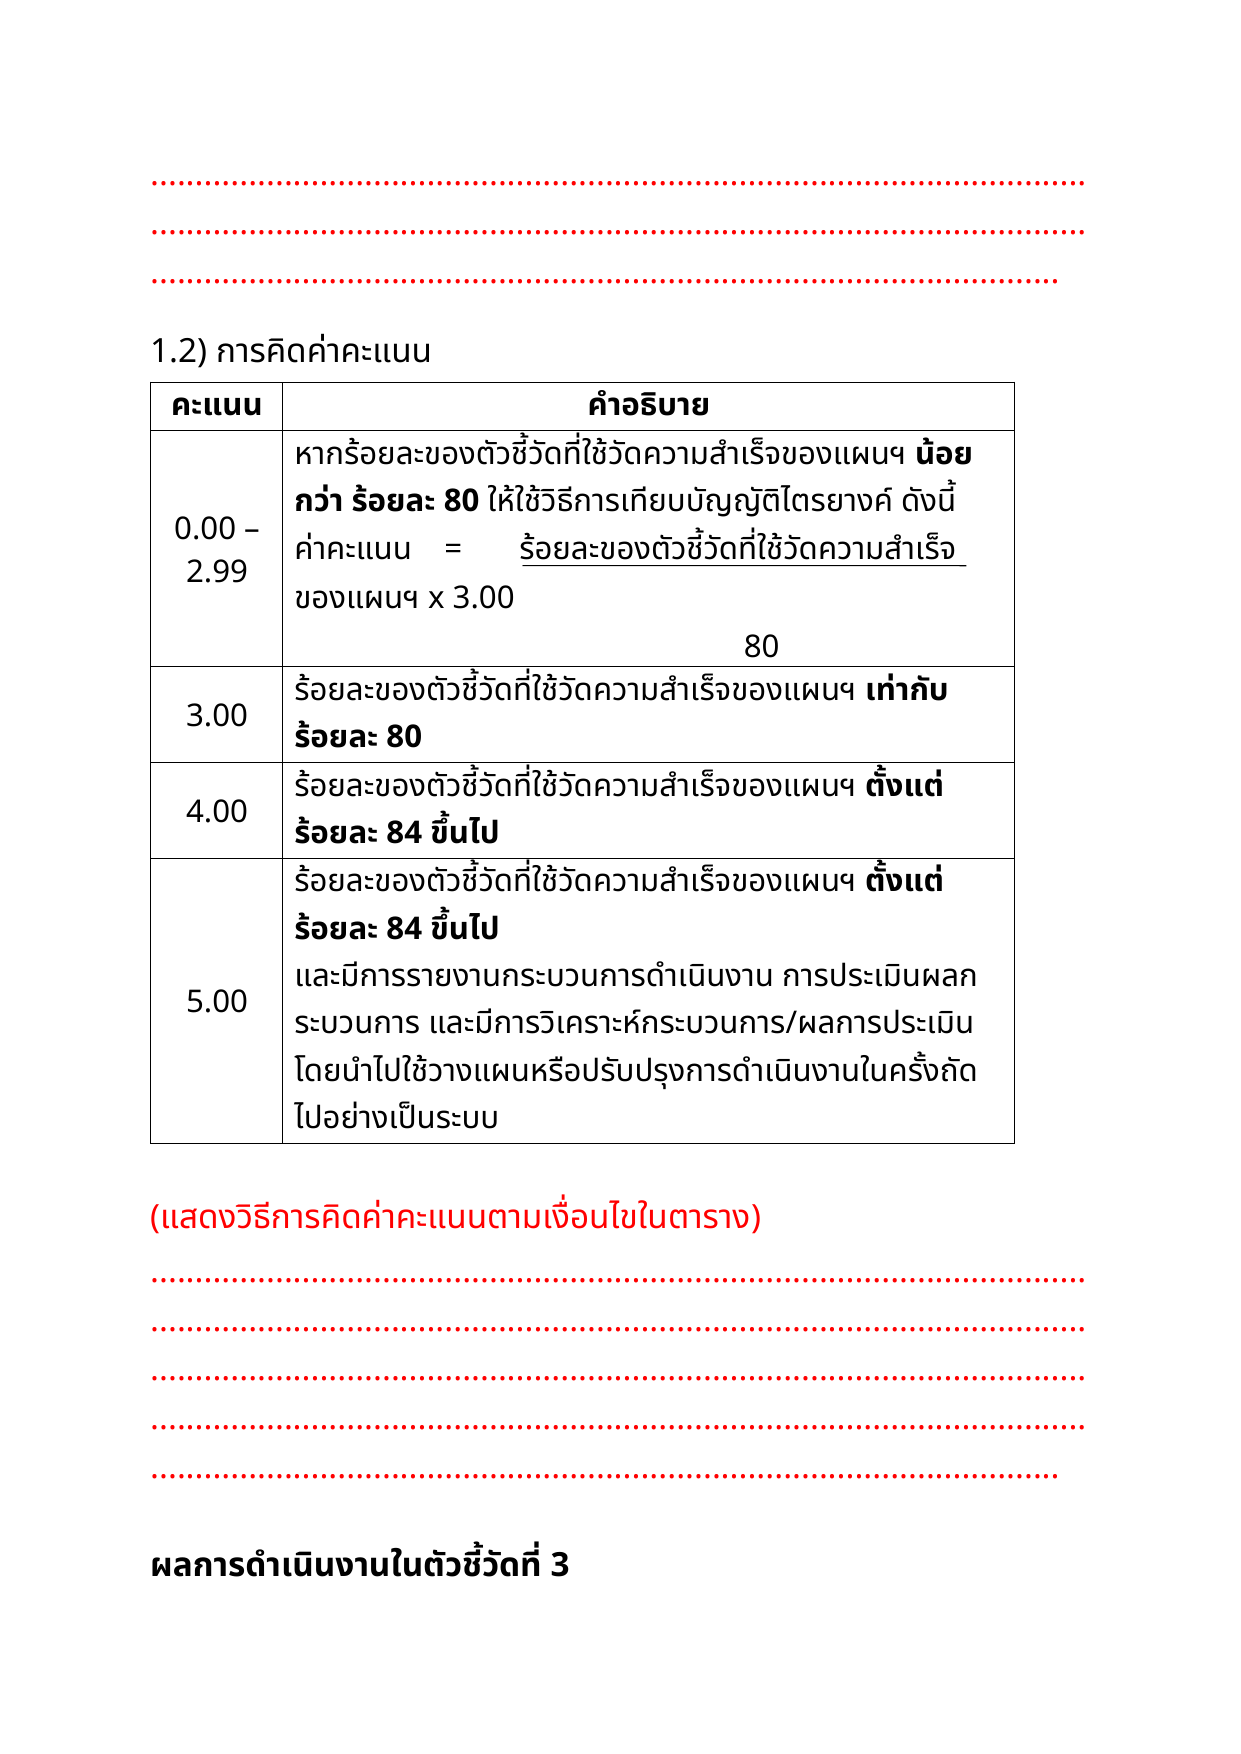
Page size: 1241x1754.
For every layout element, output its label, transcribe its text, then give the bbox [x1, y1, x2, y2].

table_header คำอธิบาย [283, 383, 1014, 430]
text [150, 150, 1090, 293]
table_cell 0.00 – 2.99 [151, 431, 282, 666]
table_cell ร้อยละของตัวชี้วัดที่ใช้วัดความสำเร็จของแผนฯ ตั้งแต่ ร้อยละ 84 ขึ้นไป และมีการรายงานกระบวนการดำเนินงาน การประเมินผลกระบวนการ และมีการวิเคราะห์กระบวนการ/ผลการประเมิน โดยนำไปใช้วางแผนหรือปรับปรุงการดำเนินงานในครั้งถัดไปอย่างเป็นระบบ [283, 859, 1014, 1142]
table_cell ร้อยละของตัวชี้วัดที่ใช้วัดความสำเร็จของแผนฯ ตั้งแต่ ร้อยละ 84 ขึ้นไป [283, 763, 1014, 858]
text ผลการดำเนินงานในตัวชี้วัดที่ 3 [150, 1541, 1090, 1591]
text (แสดงวิธีการคิดค่าคะแนนตามเงื่อนไขในตาราง) [150, 1192, 1090, 1243]
table_header คะแนน [151, 383, 282, 430]
table_cell ร้อยละของตัวชี้วัดที่ใช้วัดความสำเร็จของแผนฯ เท่ากับ ร้อยละ 80 [283, 667, 1014, 762]
table_cell หากร้อยละของตัวชี้วัดที่ใช้วัดความสำเร็จของแผนฯ น้อยกว่า ร้อยละ 80 ให้ใช้วิธีการเทียบบัญญัติไตรยางค์ ดังนี้ ค่าคะแนน = ร้อยละของตัวชี้วัดที่ใช้วัดความสำเร็จของแผนฯ x 3.00 80 [283, 431, 1014, 666]
text 1.2) การคิดค่าคะแนน [150, 327, 1090, 378]
table_cell 3.00 [151, 667, 282, 762]
table_cell 5.00 [151, 859, 282, 1142]
table_cell 4.00 [151, 763, 282, 858]
